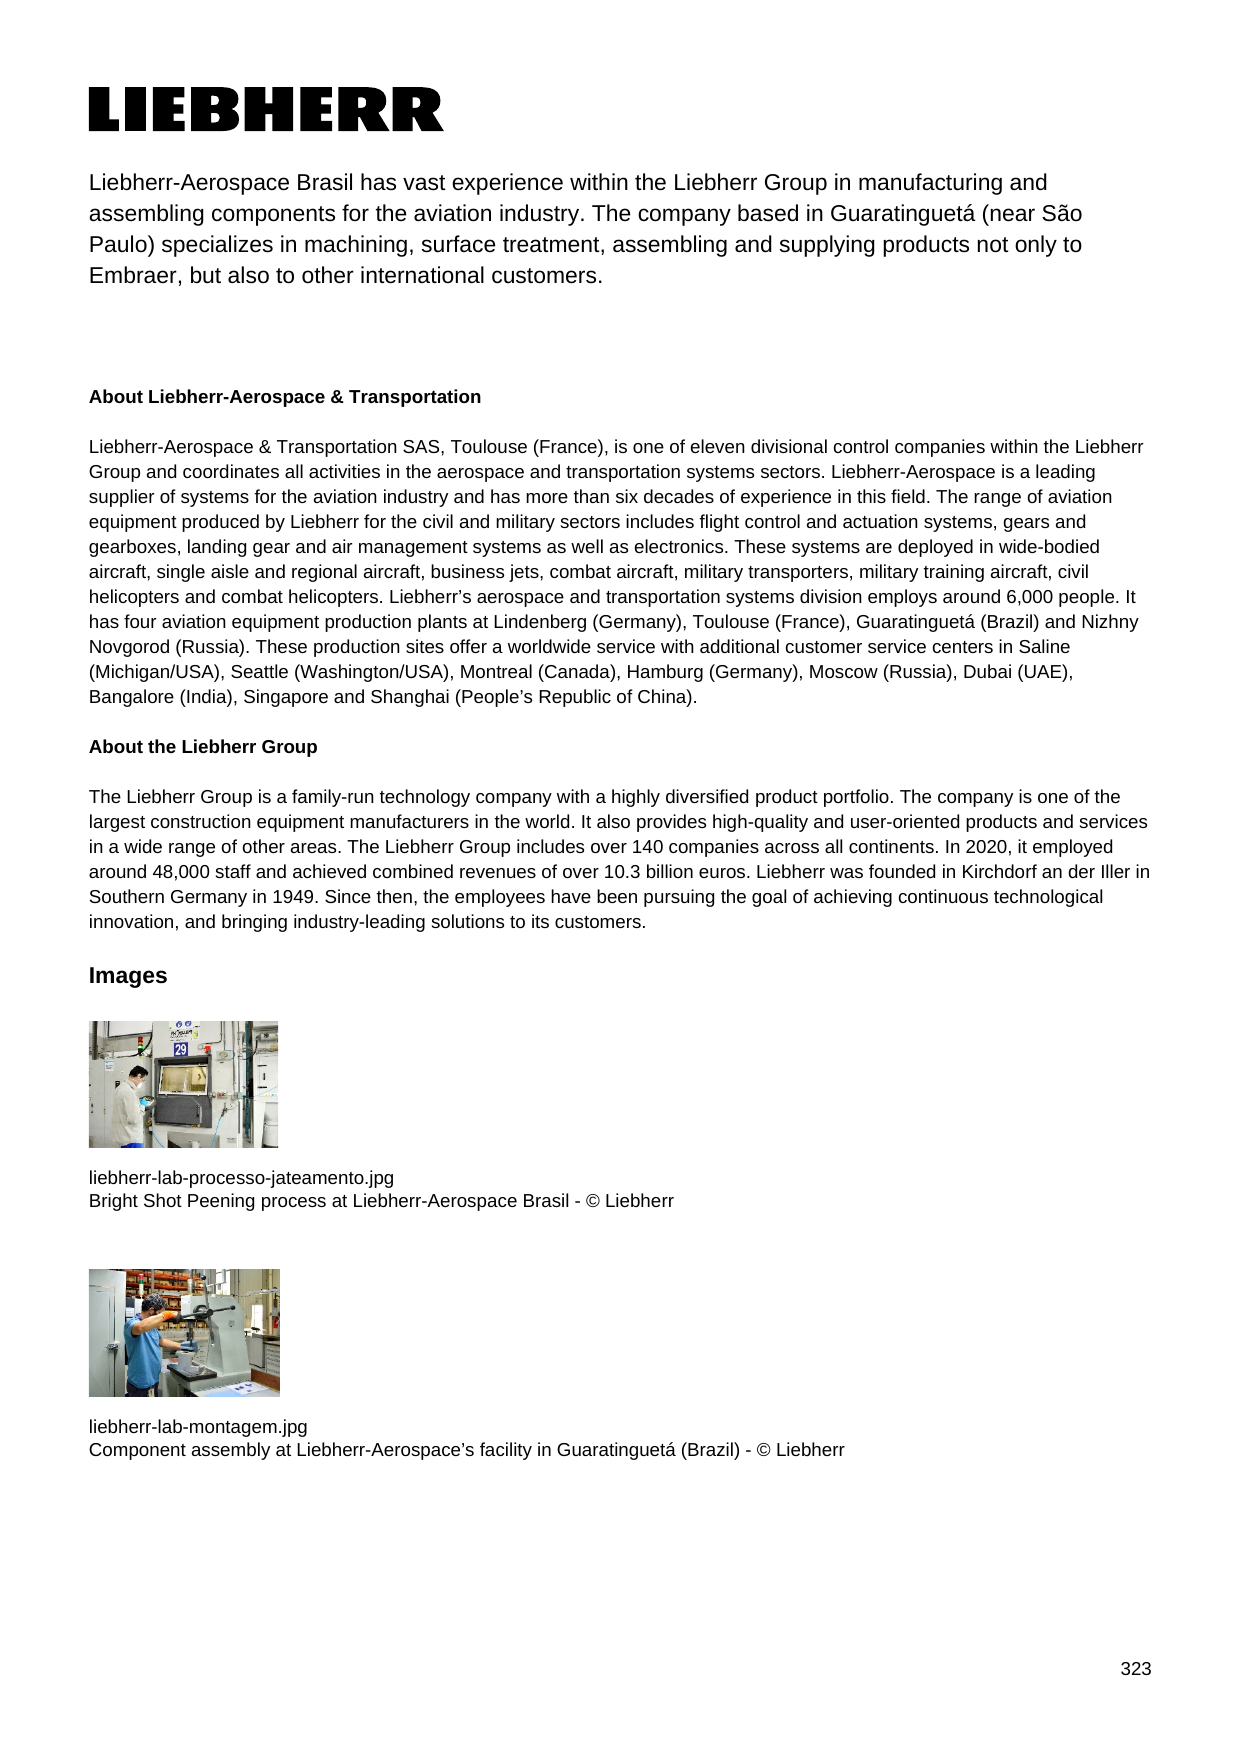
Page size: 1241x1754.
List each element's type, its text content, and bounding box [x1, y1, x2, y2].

text liebherr-lab-montagem.jpg Component assembly at Liebherr-Aerospace’s facility in Guaratinguetá (Brazil) - © Liebherr [89, 1416, 1152, 1461]
picture [88, 1021, 279, 1148]
text About the Liebherr Group [89, 734, 1152, 759]
text Liebherr-Aerospace Brasil has vast experience within the Liebherr Group in manufacturing and assembling components for the aviation industry. The company based in Guaratinguetá (near São Paulo) specializes in machining, surface treatment, assembling and supplying products not only to Embraer, but also to other international customers. [89, 165, 1152, 290]
text The Liebherr Group is a family-run technology company with a highly diversified product portfolio. The company is one of the largest construction equipment manufacturers in the world. It also provides high-quality and user-oriented products and services in a wide range of other areas. The Liebherr Group includes over 140 companies across all continents. In 2020, it employed around 48,000 staff and achieved combined revenues of over 10.3 billion euros. Liebherr was founded in Kirchdorf an der Iller in Southern Germany in 1949. Since then, the employees have been pursuing the goal of achieving continuous technological innovation, and bringing industry-leading solutions to its customers. [89, 784, 1152, 934]
text Images [89, 959, 1152, 990]
text liebherr-lab-processo-jateamento.jpg Bright Shot Peening process at Liebherr-Aerospace Brasil - © Liebherr [89, 1166, 1152, 1211]
picture [88, 1269, 280, 1397]
text Liebherr-Aerospace & Transportation SAS, Toulouse (France), is one of eleven divisional control companies within the Liebherr Group and coordinates all activities in the aerospace and transportation systems sectors. Liebherr-Aerospace is a leading supplier of systems for the aviation industry and has more than six decades of experience in this field. The range of aviation equipment produced by Liebherr for the civil and military sectors includes flight control and actuation systems, gears and gearboxes, landing gear and air management systems as well as electronics. These systems are deployed in wide-bodied aircraft, single aisle and regional aircraft, business jets, combat aircraft, military transporters, military training aircraft, civil helicopters and combat helicopters. Liebherr’s aerospace and transportation systems division employs around 6,000 people. It has four aviation equipment production plants at Lindenberg (Germany), Toulouse (France), Guaratinguetá (Brazil) and Nizhny Novgorod (Russia). These production sites offer a worldwide service with additional customer service centers in Saline (Michigan/USA), Seattle (Washington/USA), Montreal (Canada), Hamburg (Germany), Moscow (Russia), Dubai (UAE), Bangalore (India), Singapore and Shanghai (People’s Republic of China). [89, 434, 1152, 709]
text About Liebherr-Aerospace & Transportation [89, 384, 1152, 409]
